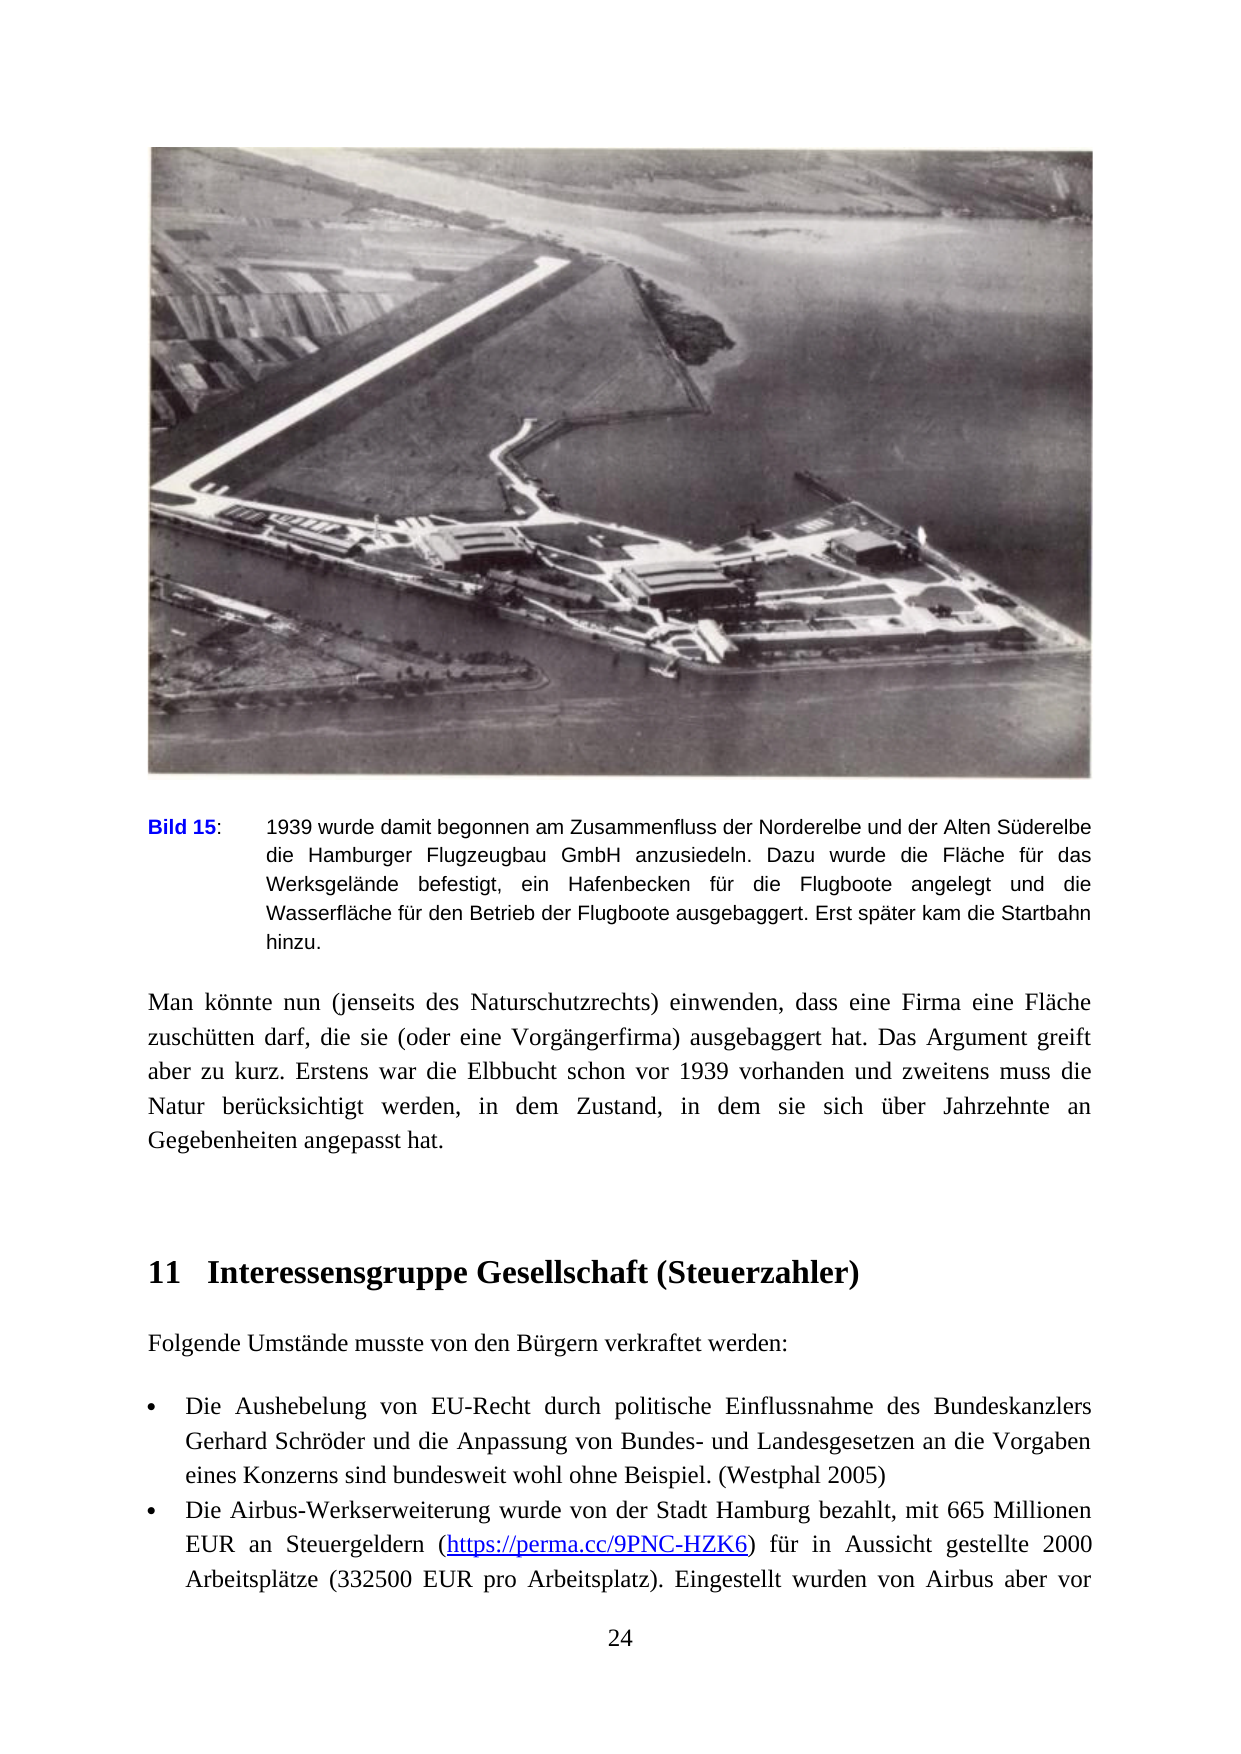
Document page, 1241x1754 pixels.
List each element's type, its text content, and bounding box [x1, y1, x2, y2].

text Bild 15: 1939 wurde damit begonnen am Zusammenfluss der Norderelbe und der Alten Süderelbe die Hamburger Flugzeugbau GmbH anzusiedeln. Dazu wurde die Fläche für das Werksgelände befestigt, ein Hafenbecken für die Flugboote angelegt und die Wasserfläche für den Betrieb der Flugboote ausgebaggert. Erst später kam die Startbahn hinzu. [148, 814, 1092, 953]
picture [147, 147, 1093, 780]
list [148, 1495, 1092, 1593]
text Folgende Umstände musste von den Bürgern verkraftet werden: [148, 1328, 1092, 1357]
text Man könnte nun (jenseits des Naturschutzrechts) einwenden, dass eine Firma eine Fläche zuschütten darf, die sie (oder eine Vorgängerfirma) ausgebaggert hat. Das Argument greift aber zu kurz. Erstens war die Elbbucht schon vor 1939 vorhanden und zweitens muss die Natur berücksichtigt werden, in dem Zustand, in dem sie sich über Jahrzehnte an Gegebenheiten angepasst hat. [148, 987, 1092, 1154]
subtitle 11 Interessensgruppe Gesellschaft (Steuerzahler) [148, 1253, 1092, 1291]
list Die Aushebelung von EU-Recht durch politische Einflussnahme des Bundeskanzlers Gerhard Schröder und die Anpassung von Bundes- und Landesgesetzen an die Vorgaben eines Konzerns sind bundesweit wohl ohne Beispiel. (Westphal 2005) [148, 1391, 1092, 1489]
